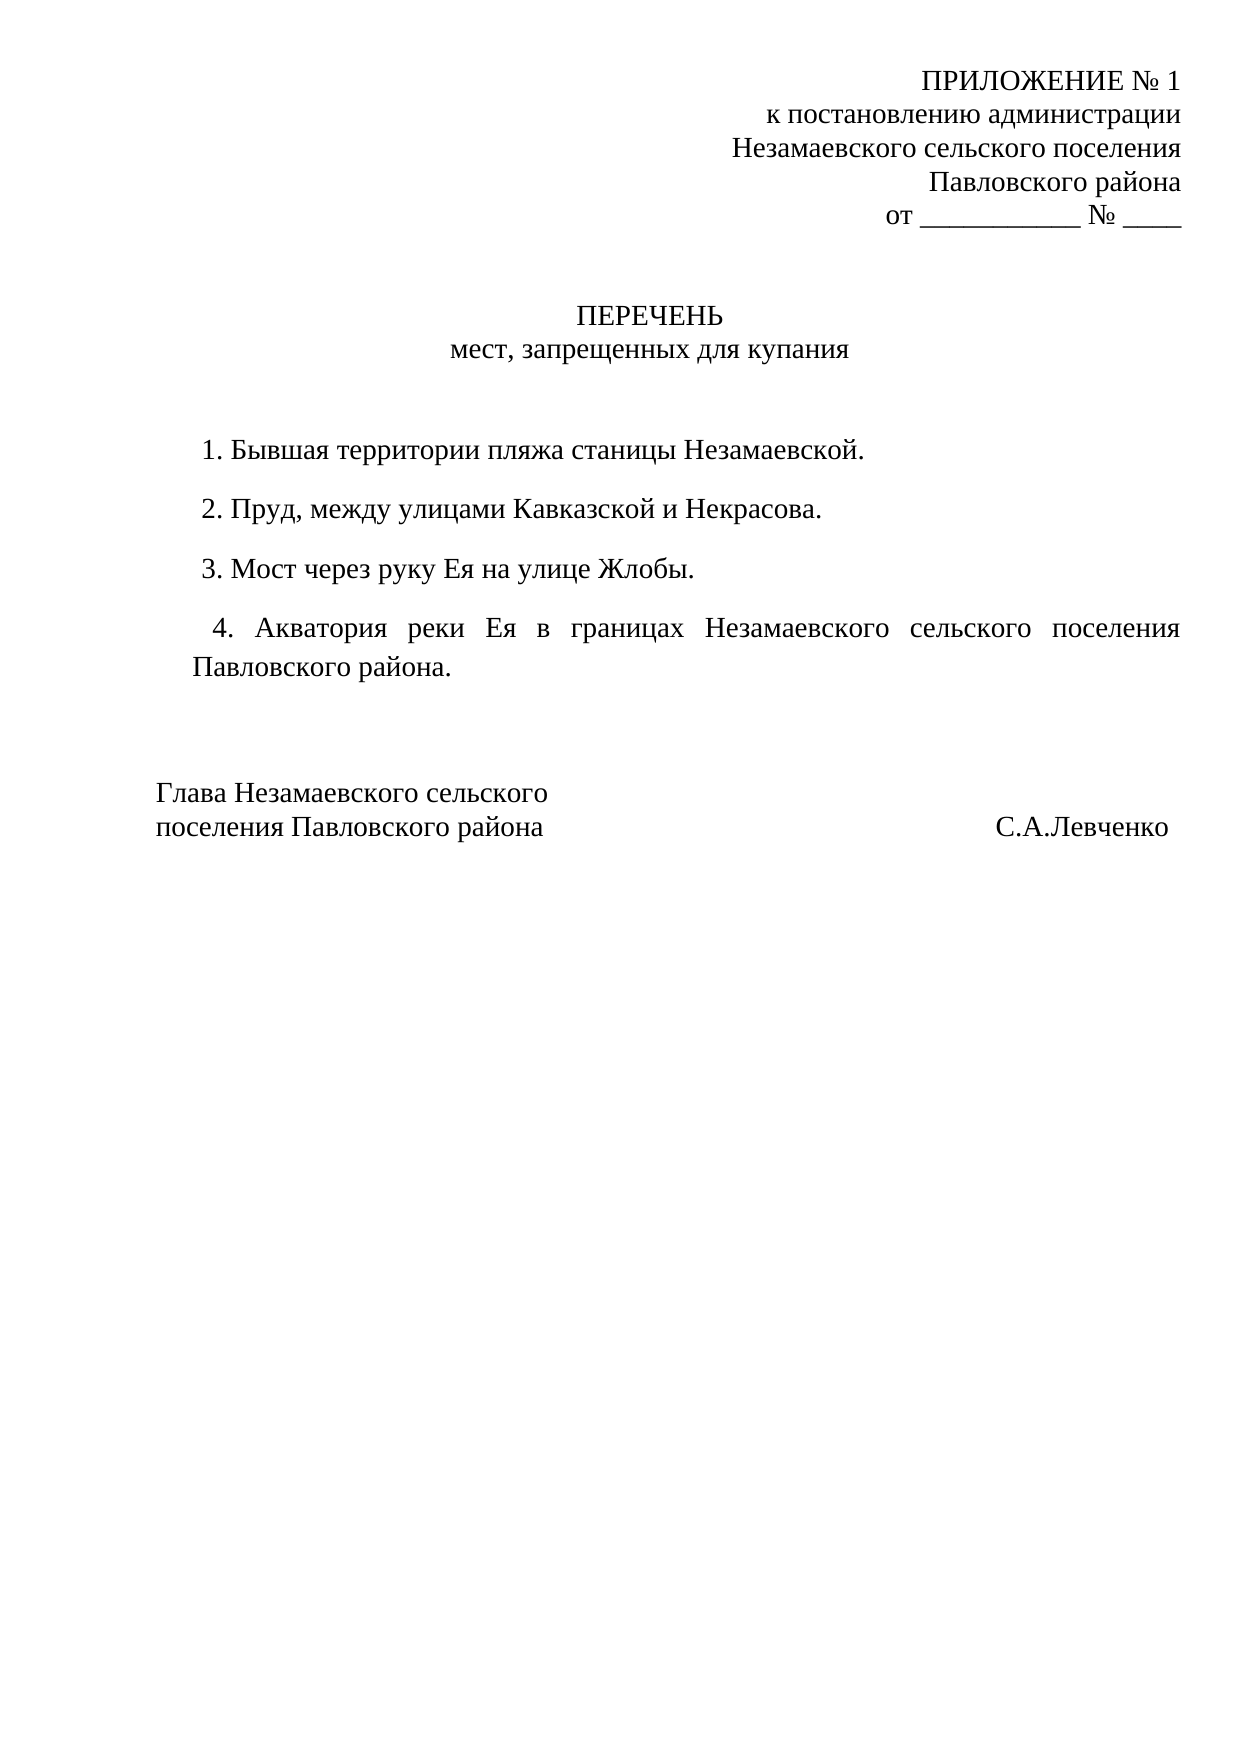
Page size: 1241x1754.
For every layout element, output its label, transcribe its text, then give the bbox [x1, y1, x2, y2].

text ПЕРЕЧЕНЬ [118, 298, 1181, 331]
text от ___________ № ____ [118, 197, 1181, 231]
text Незамаевского сельского поселения [118, 130, 1181, 164]
text Павловского района [118, 164, 1181, 197]
text к постановлению администрации [118, 97, 1181, 130]
text мест, запрещенных для купания [118, 331, 1181, 365]
text 2. Пруд, между улицами Кавказской и Некрасова. [118, 491, 1181, 525]
text поселения Павловского района С.А.Левченко [156, 809, 1181, 842]
text 1. Бывшая территории пляжа станицы Незамаевской. [118, 432, 1181, 466]
text 4. Акватория реки Ея в границах Незамаевского сельского поселения Павловского района. [192, 610, 1181, 682]
text Глава Незамаевского сельского [156, 775, 1181, 809]
text ПРИЛОЖЕНИЕ № 1 [118, 63, 1181, 97]
text 3. Мост через руку Ея на улице Жлобы. [118, 551, 1181, 584]
